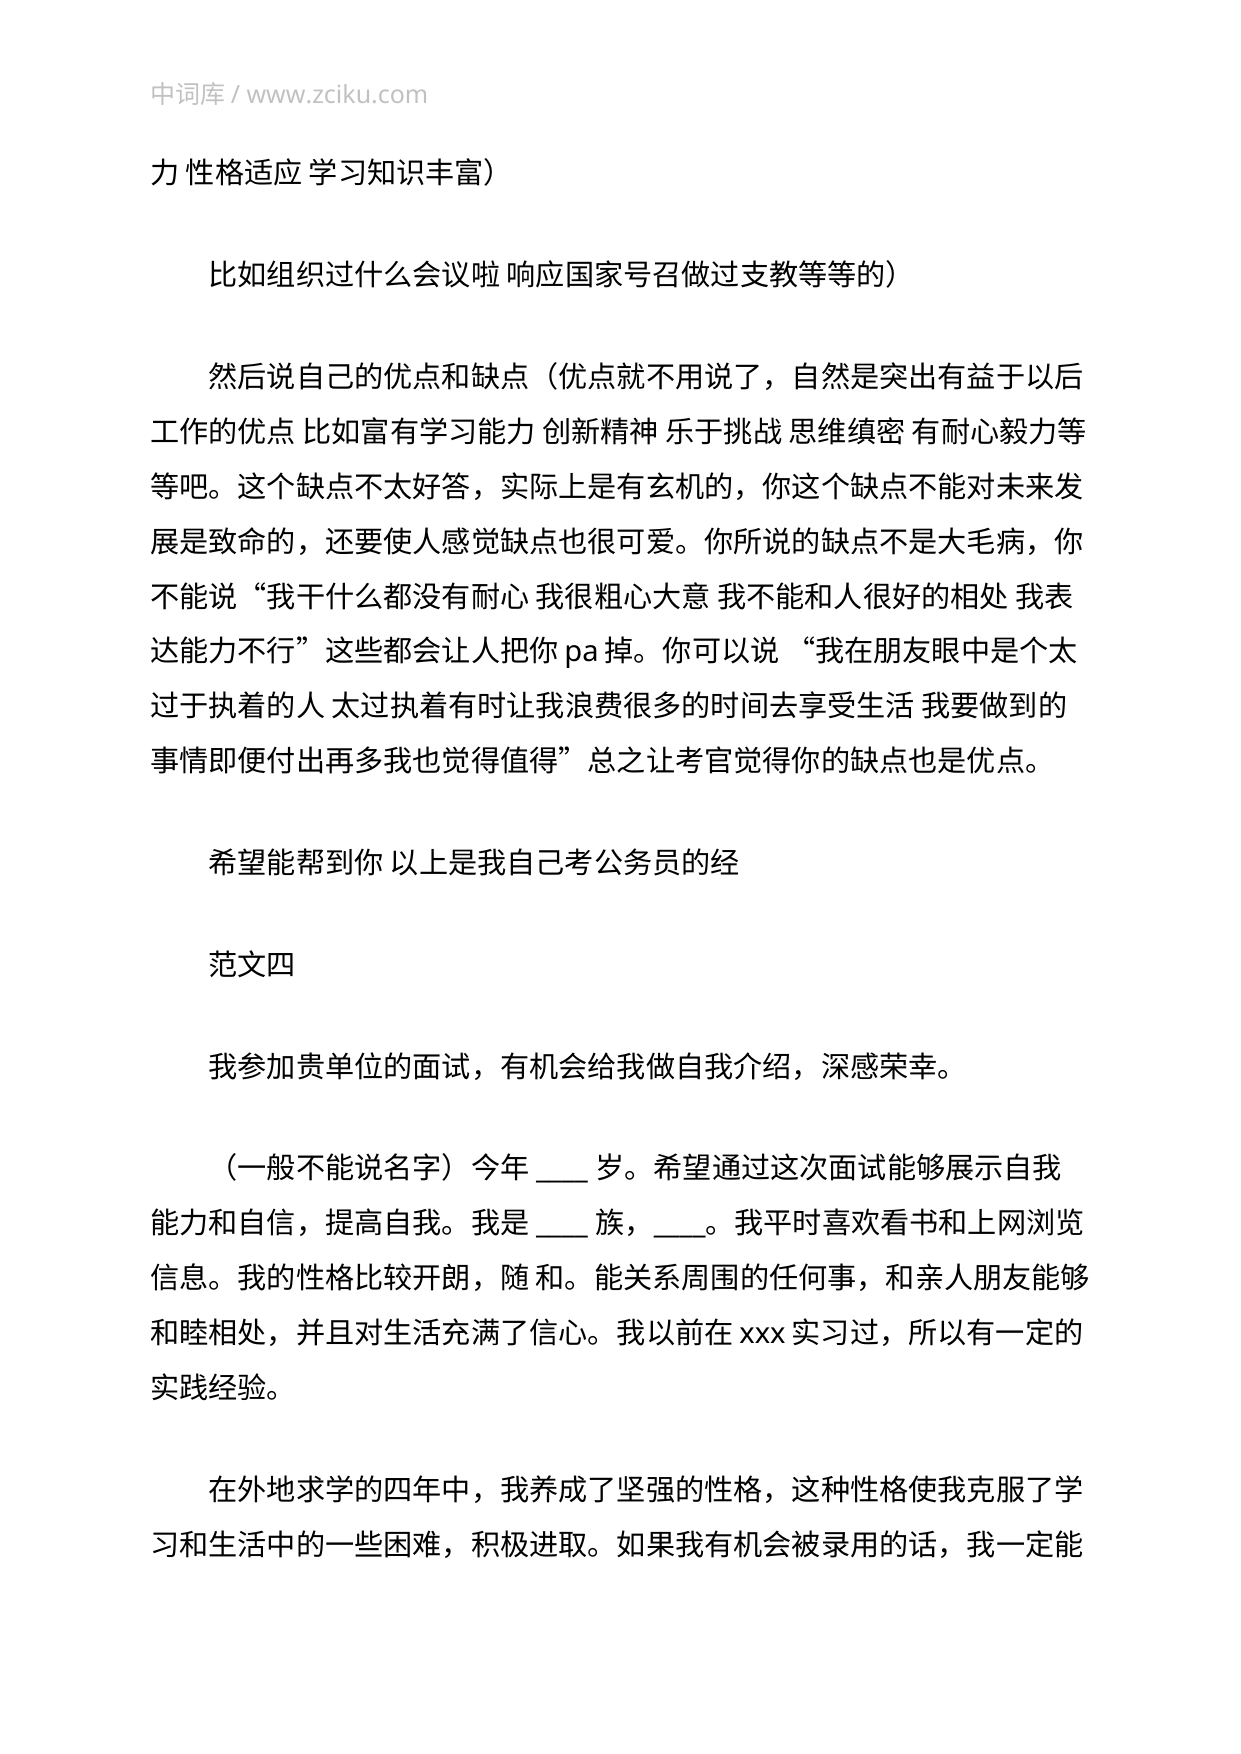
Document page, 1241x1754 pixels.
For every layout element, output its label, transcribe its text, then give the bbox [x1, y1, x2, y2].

text 比如组织过什么会议啦 响应国家号召做过支教等等的） [150, 252, 1090, 294]
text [150, 150, 1090, 192]
text 希望能帮到你 以上是我自己考公务员的经 [150, 840, 1090, 882]
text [150, 1467, 1090, 1564]
text （一般不能说名字）今年 ____ 岁。希望通过这次面试能够展示自我能力和自信，提高自我。我是 ____ 族，____。我平时喜欢看书和上网浏览信息。我的性格比较开朗，随 和。能关系周围的任何事，和亲人朋友能够和睦相处，并且对生活充满了信心。我以前在xxx实习过，所以有一定的实践经验。 [150, 1145, 1090, 1407]
text 我参加贵单位的面试，有机会给我做自我介绍，深感荣幸。 [150, 1043, 1090, 1086]
text 范文四 [150, 941, 1090, 984]
text 然后说自己的优点和缺点（优点就不用说了，自然是突出有益于以后工作的优点 比如富有学习能力 创新精神 乐于挑战 思维缜密 有耐心毅力等等吧。这个缺点不太好答，实际上是有玄机的，你这个缺点不能对未来发展是致命的，还要使人感觉缺点也很可爱。你所说的缺点不是大毛病，你不能说“我干什么都没有耐心 我很粗心大意 我不能和人很好的相处 我表达能力不行”这些都会让人把你pa掉。你可以说 “我在朋友眼中是个太过于执着的人 太过执着有时让我浪费很多的时间去享受生活 我要做到的事情即便付出再多我也觉得值得”总之让考官觉得你的缺点也是优点。 [150, 353, 1090, 780]
